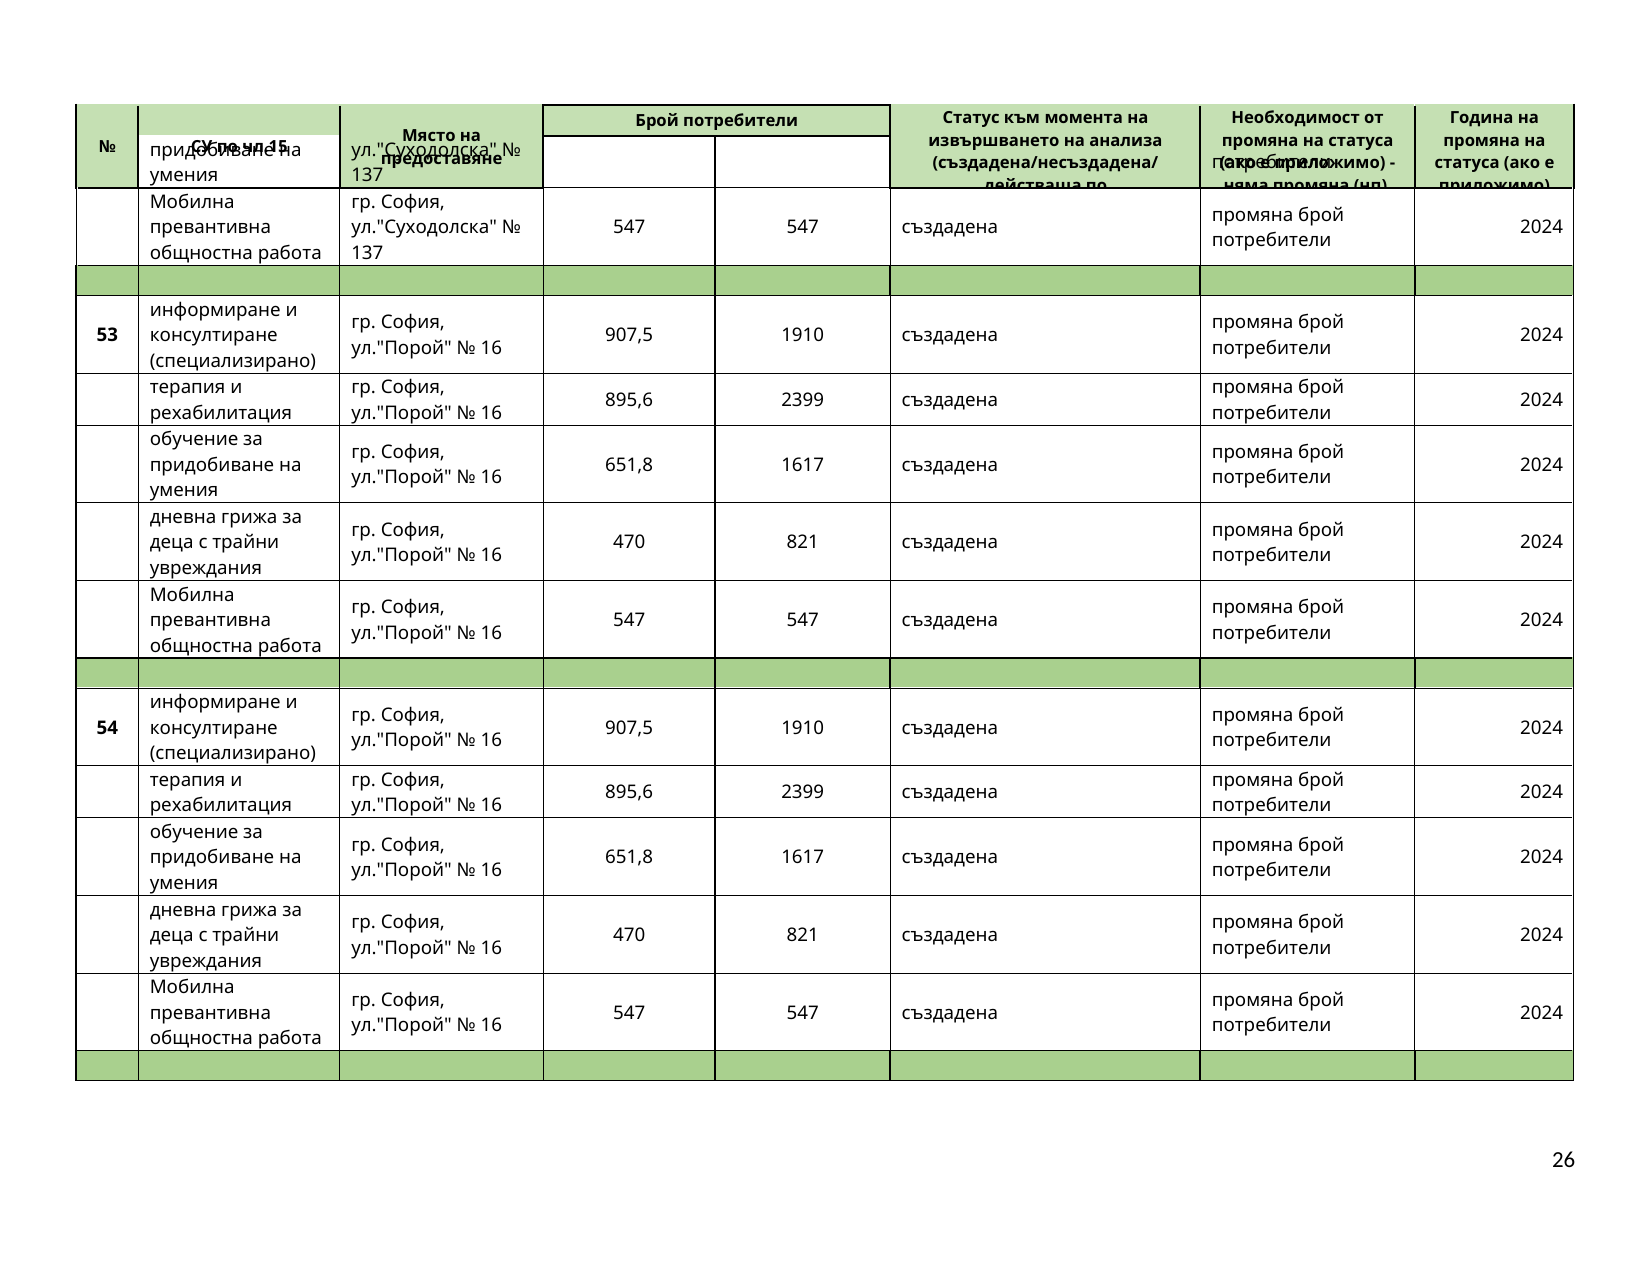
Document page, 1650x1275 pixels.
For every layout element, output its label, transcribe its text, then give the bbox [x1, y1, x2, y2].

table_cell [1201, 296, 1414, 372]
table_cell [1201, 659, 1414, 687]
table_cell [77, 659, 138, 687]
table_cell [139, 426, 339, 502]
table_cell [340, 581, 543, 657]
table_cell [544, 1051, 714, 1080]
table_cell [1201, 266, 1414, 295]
table_header Статус към момента на извършването на анализа (създадена/несъздадена/ действаща по проект/планирана по ПВУ) [891, 104, 1200, 135]
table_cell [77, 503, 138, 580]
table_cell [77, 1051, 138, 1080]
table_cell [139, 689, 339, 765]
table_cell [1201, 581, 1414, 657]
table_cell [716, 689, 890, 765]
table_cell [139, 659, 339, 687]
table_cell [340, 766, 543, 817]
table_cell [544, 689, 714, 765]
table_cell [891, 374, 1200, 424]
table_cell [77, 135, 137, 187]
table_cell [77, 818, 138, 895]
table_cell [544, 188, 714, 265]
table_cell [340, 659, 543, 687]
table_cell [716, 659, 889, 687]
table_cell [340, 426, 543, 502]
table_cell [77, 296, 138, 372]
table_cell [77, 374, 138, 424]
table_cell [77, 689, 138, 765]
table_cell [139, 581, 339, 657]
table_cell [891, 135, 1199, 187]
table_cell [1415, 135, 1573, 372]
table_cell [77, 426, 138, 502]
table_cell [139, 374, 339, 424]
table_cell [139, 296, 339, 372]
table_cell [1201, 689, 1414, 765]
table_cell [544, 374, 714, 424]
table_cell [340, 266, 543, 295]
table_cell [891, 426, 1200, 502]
table_header Място на предоставяне [340, 104, 542, 135]
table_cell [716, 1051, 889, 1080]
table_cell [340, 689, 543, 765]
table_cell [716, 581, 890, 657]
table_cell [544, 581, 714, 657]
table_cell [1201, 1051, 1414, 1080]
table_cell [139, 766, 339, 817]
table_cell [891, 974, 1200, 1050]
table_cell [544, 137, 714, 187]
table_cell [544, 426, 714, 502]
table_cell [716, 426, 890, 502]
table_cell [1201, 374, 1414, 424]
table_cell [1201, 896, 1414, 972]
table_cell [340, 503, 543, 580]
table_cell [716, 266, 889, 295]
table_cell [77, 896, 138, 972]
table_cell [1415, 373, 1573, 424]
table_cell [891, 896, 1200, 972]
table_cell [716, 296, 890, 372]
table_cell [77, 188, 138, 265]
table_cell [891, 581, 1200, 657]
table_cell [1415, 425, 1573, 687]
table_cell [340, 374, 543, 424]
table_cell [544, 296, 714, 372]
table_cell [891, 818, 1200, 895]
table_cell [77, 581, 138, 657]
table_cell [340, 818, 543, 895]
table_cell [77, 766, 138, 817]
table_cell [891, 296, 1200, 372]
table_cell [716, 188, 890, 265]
table_header Брой потребители [544, 106, 889, 135]
table_header № [77, 104, 138, 135]
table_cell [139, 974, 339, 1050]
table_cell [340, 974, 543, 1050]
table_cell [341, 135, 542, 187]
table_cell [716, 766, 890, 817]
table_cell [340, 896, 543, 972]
table_header СУ по чл.15 [138, 104, 340, 135]
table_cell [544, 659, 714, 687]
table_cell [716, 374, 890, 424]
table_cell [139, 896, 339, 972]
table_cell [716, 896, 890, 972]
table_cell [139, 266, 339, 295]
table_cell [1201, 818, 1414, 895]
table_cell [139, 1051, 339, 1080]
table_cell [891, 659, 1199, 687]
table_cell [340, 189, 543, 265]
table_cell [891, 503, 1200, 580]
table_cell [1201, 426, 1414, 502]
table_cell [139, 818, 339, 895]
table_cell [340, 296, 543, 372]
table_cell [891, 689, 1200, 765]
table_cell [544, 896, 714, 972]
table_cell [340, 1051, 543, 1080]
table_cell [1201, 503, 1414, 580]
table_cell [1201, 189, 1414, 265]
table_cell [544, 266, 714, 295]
table_header Година на промяна на статуса (ако е приложимо) [1415, 104, 1573, 135]
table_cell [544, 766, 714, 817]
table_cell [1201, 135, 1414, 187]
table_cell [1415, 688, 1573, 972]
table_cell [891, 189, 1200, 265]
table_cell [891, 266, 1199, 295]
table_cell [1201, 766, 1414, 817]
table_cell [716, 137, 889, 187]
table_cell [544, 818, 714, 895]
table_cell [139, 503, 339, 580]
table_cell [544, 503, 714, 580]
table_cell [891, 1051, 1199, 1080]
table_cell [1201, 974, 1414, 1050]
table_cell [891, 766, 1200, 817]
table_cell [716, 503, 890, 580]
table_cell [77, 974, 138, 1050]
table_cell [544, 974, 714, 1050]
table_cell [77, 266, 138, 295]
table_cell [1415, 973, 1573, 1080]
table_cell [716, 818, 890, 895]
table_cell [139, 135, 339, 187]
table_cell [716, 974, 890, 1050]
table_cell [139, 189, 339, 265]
